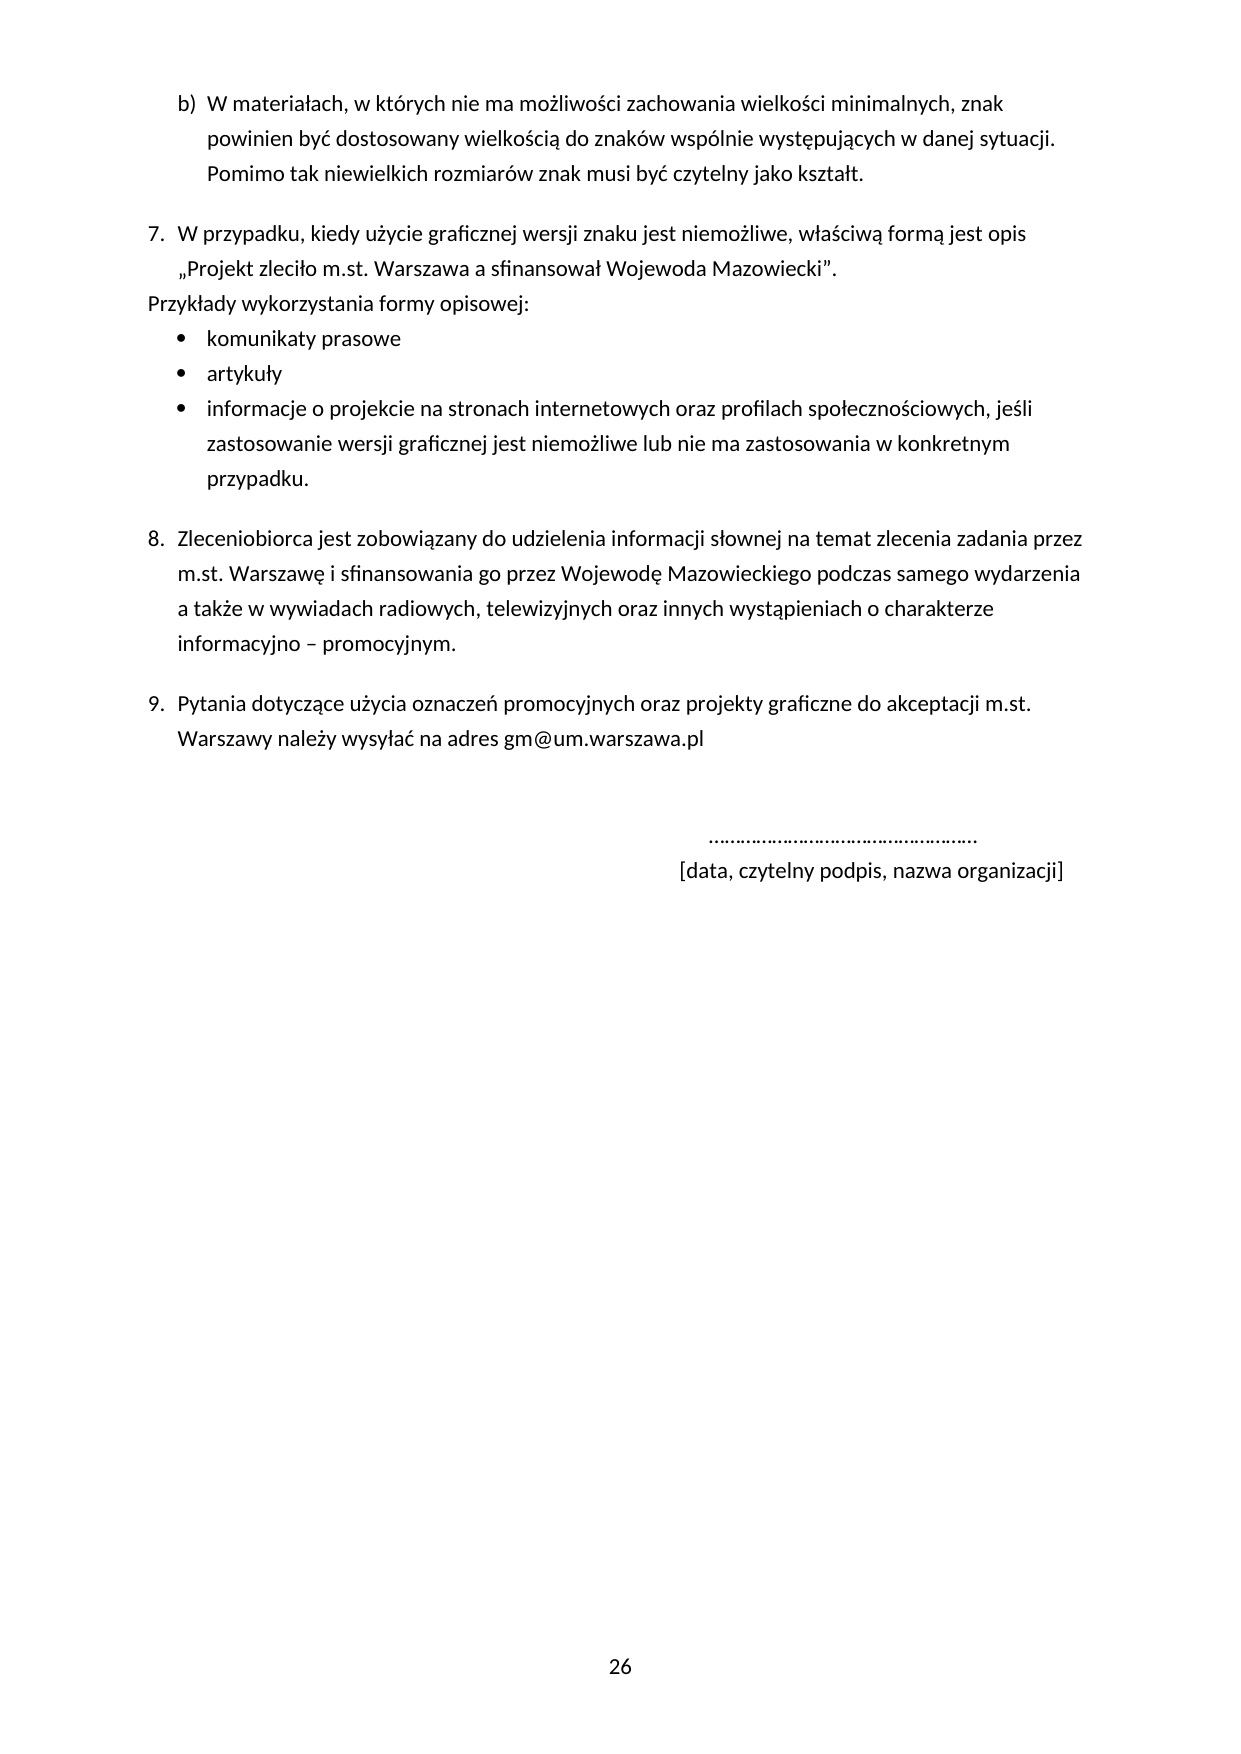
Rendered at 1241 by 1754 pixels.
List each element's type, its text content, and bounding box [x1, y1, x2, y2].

list informacje o projekcie na stronach internetowych oraz profilach społecznościowych, jeśli zastosowanie wersji graficznej jest niemożliwe lub nie ma zastosowania w konkretnym przypadku. [177, 394, 1093, 492]
text …………………………………………… [709, 821, 1093, 849]
text [data, czytelny podpis, nazwa organizacji] [679, 856, 1093, 884]
list artykuły [177, 359, 1093, 387]
list Pytania dotyczące użycia oznaczeń promocyjnych oraz projekty graficzne do akceptacji m.st. Warszawy należy wysyłać na adres gm@um.warszawa.pl [148, 689, 1093, 752]
list komunikaty prasowe [177, 324, 1093, 352]
list W materiałach, w których nie ma możliwości zachowania wielkości minimalnych, znak powinien być dostosowany wielkością do znaków wspólnie występujących w danej sytuacji. Pomimo tak niewielkich rozmiarów znak musi być czytelny jako kształt. [177, 89, 1093, 187]
list Zleceniobiorca jest zobowiązany do udzielenia informacji słownej na temat zlecenia zadania przez m.st. Warszawę i sfinansowania go przez Wojewodę Mazowieckiego podczas samego wydarzenia a także w wywiadach radiowych, telewizyjnych oraz innych wystąpieniach o charakterze informacyjno – promocyjnym. [148, 524, 1093, 657]
text Przykłady wykorzystania formy opisowej: [148, 289, 1093, 317]
list W przypadku, kiedy użycie graficznej wersji znaku jest niemożliwe, właściwą formą jest opis „Projekt zleciło m.st. Warszawa a sfinansował Wojewoda Mazowiecki”. [148, 219, 1093, 282]
